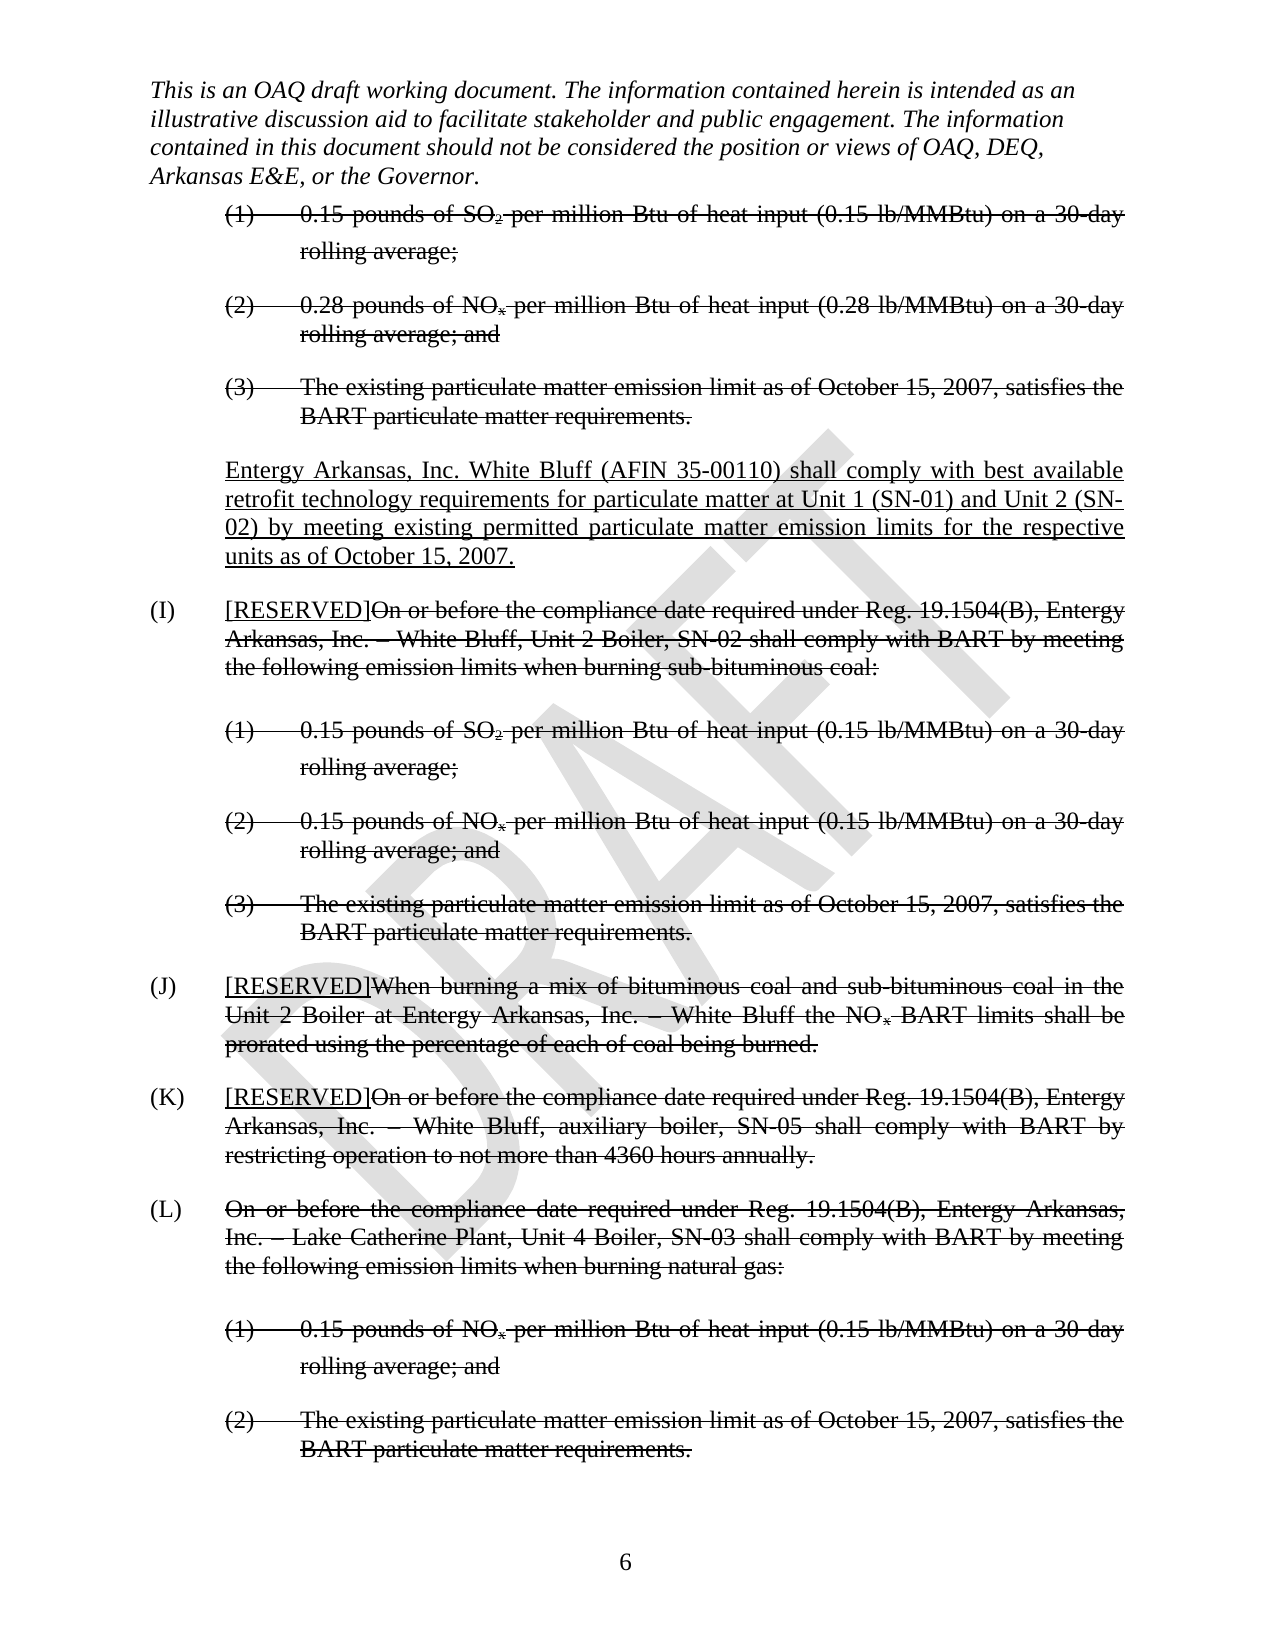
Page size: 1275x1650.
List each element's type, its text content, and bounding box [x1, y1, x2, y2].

list (1) 0.15 pounds of SO2 per million Btu of heat input (0.15 lb/MMBtu) on a 30-day rolling average; [225, 706, 1125, 781]
list (J) [RESERVED]When burning a mix of bituminous coal and sub-bituminous coal in the Unit 2 Boiler at Entergy Arkansas, Inc. – White Bluff the NOx BART limits shall be prorated using the percentage of each of coal being burned. [150, 971, 1125, 1057]
list (2) 0.28 pounds of NOx per million Btu of heat input (0.28 lb/MMBtu) on a 30-day rolling average; and [225, 290, 1125, 347]
list (2) 0.15 pounds of NOx per million Btu of heat input (0.15 lb/MMBtu) on a 30-day rolling average; and [225, 806, 1125, 864]
list (1) 0.15 pounds of NOx per million Btu of heat input (0.15 lb/MMBtu) on a 30 day rolling average; and [225, 1305, 1125, 1380]
list (2) The existing particulate matter emission limit as of October 15, 2007, satisfies the BART particulate matter requirements. [225, 1405, 1125, 1462]
list (K) [RESERVED]On or before the compliance date required under Reg. 19.1504(B), Entergy Arkansas, Inc. – White Bluff, auxiliary boiler, SN-05 shall comply with BART by restricting operation to not more than 4360 hours annually. [150, 1082, 1125, 1169]
list (1) 0.15 pounds of SO2 per million Btu of heat input (0.15 lb/MMBtu) on a 30-day rolling average; [225, 190, 1125, 265]
list (L) On or before the compliance date required under Reg. 19.1504(B), Entergy Arkansas, Inc. – Lake Catherine Plant, Unit 4 Boiler, SN-03 shall comply with BART by meeting the following emission limits when burning natural gas: [150, 1194, 1125, 1280]
list (I) [RESERVED]On or before the compliance date required under Reg. 19.1504(B), Entergy Arkansas, Inc. – White Bluff, Unit 2 Boiler, SN-02 shall comply with BART by meeting the following emission limits when burning sub-bituminous coal: [150, 595, 1125, 681]
list Entergy Arkansas, Inc. White Bluff (AFIN 35-00110) shall comply with best available retrofit technology requirements for particulate matter at Unit 1 (SN-01) and Unit 2 (SN-02) by meeting existing permitted particulate matter emission limits for the respective units as of October 15, 2007. [225, 539, 1125, 570]
list (3) The existing particulate matter emission limit as of October 15, 2007, satisfies the BART particulate matter requirements. [225, 889, 1125, 946]
list (3) The existing particulate matter emission limit as of October 15, 2007, satisfies the BART particulate matter requirements. [225, 372, 1125, 430]
list Entergy Arkansas, Inc. White Bluff (AFIN 35-00110) shall comply with best available retrofit technology requirements for particulate matter at Unit 1 (SN-01) and Unit 2 (SN-02) by meeting existing permitted particulate matter emission limits for the respective units as of October 15, 2007. [225, 455, 1125, 537]
